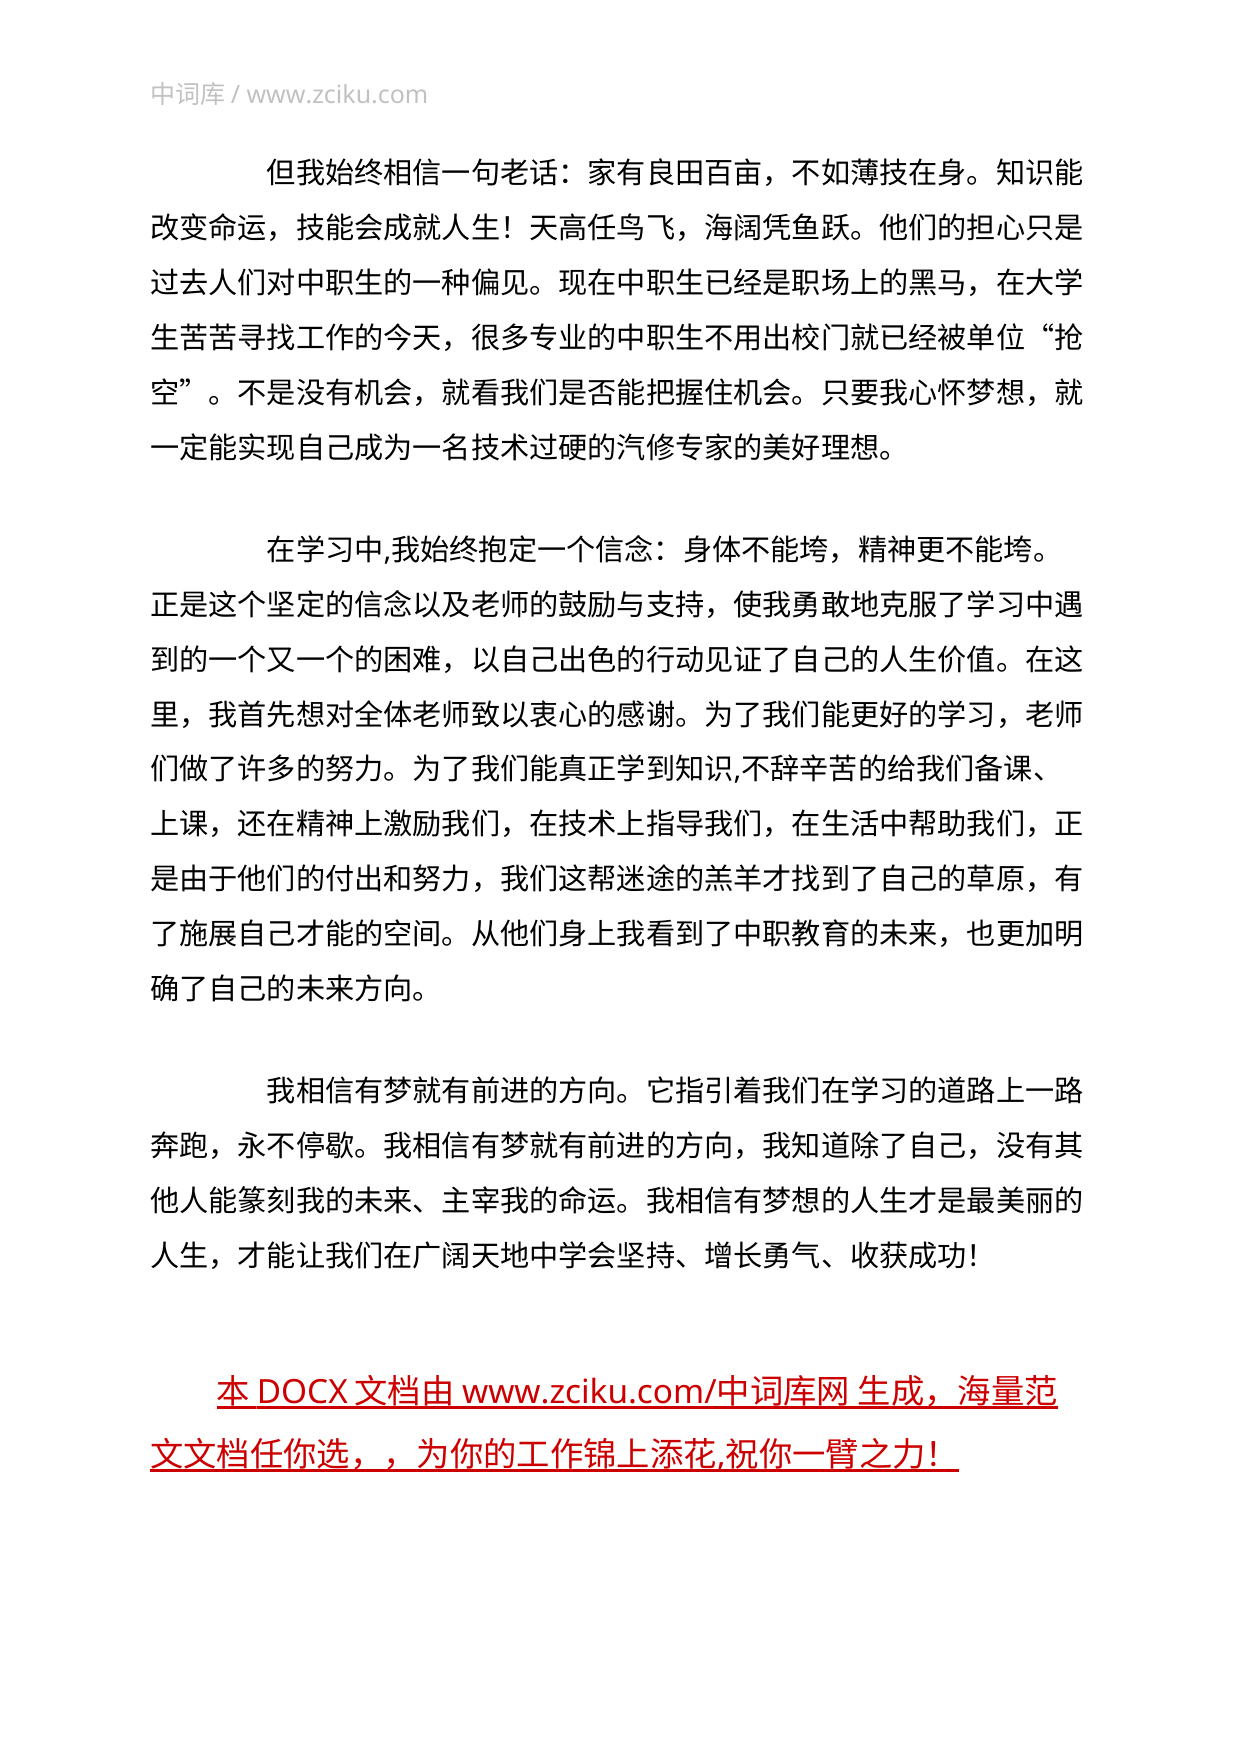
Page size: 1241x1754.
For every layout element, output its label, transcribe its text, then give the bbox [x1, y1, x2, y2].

text 我相信有梦就有前进的方向。它指引着我们在学习的道路上一路奔跑，永不停歇。我相信有梦就有前进的方向，我知道除了自己，没有其他人能篆刻我的未来、主宰我的命运。我相信有梦想的人生才是最美丽的人生，才能让我们在广阔天地中学会坚持、增长勇气、收获成功！ [150, 1067, 1090, 1274]
text 在学习中,我始终抱定一个信念：身体不能垮，精神更不能垮。正是这个坚定的信念以及老师的鼓励与支持，使我勇敢地克服了学习中遇到的一个又一个的困难，以自己出色的行动见证了自己的人生价值。在这里，我首先想对全体老师致以衷心的感谢。为了我们能更好的学习，老师们做了许多的努力。为了我们能真正学到知识,不辞辛苦的给我们备课、上课，还在精神上激励我们，在技术上指导我们，在生活中帮助我们，正是由于他们的付出和努力，我们这帮迷途的羔羊才找到了自己的草原，有了施展自己才能的空间。从他们身上我看到了中职教育的未来，也更加明确了自己的未来方向。 [150, 526, 1090, 1008]
text 但我始终相信一句老话：家有良田百亩，不如薄技在身。知识能改变命运，技能会成就人生！天高任鸟飞，海阔凭鱼跃。他们的担心只是过去人们对中职生的一种偏见。现在中职生已经是职场上的黑马，在大学生苦苦寻找工作的今天，很多专业的中职生不用出校门就已经被单位“抢空”。不是没有机会，就看我们是否能把握住机会。只要我心怀梦想，就一定能实现自己成为一名技术过硬的汽修专家的美好理想。 [150, 150, 1090, 467]
text 本DOCX文档由 www.zciku.com/中词库网 生成，海量范文文档任你选，，为你的工作锦上添花,祝你一臂之力！ [150, 1365, 1090, 1476]
